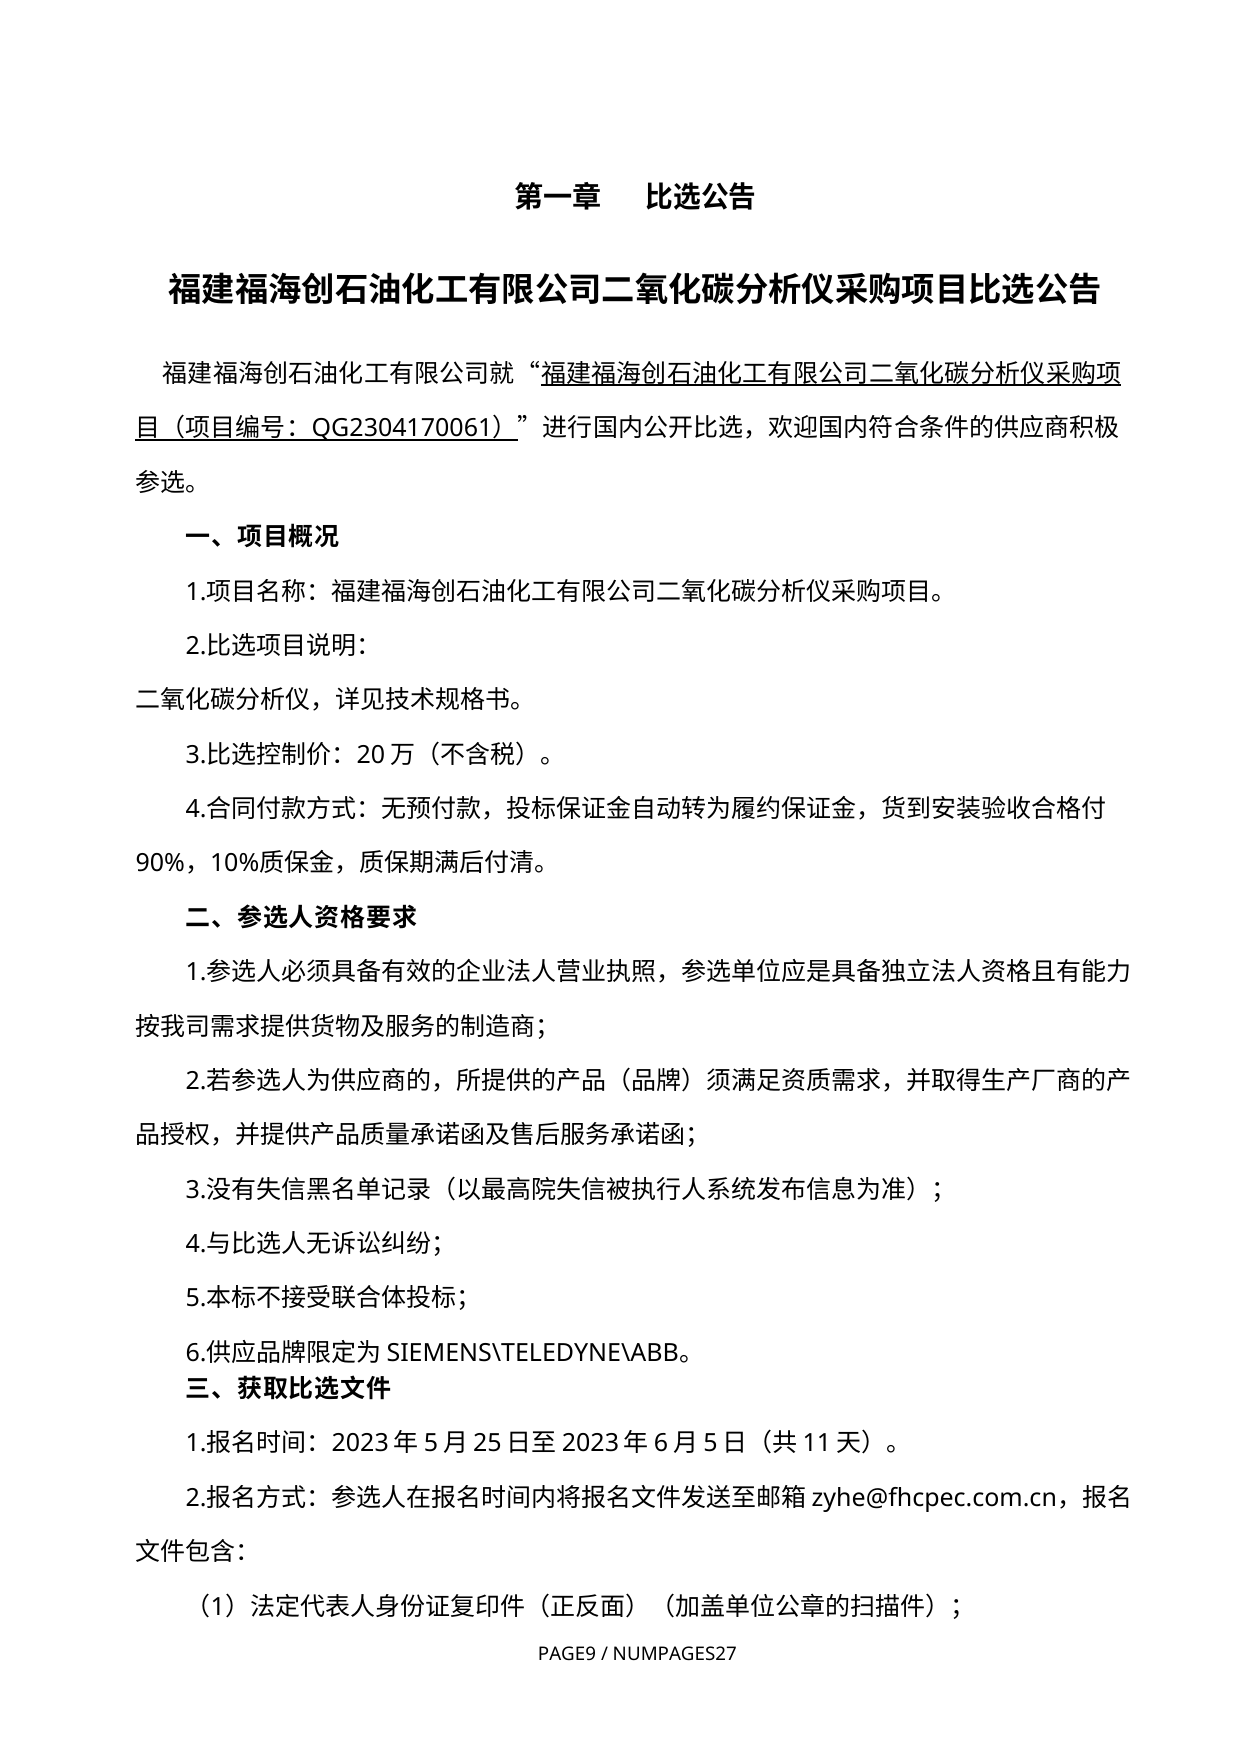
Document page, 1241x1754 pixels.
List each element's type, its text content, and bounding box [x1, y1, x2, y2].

list 比选公告 [136, 178, 1134, 215]
text 三、获取比选文件 [135, 1368, 1134, 1405]
text （1）法定代表人身份证复印件（正反面）（加盖单位公章的扫描件）； [135, 1586, 1134, 1622]
list 4.合同付款方式：无预付款，投标保证金自动转为履约保证金，货到安装验收合格付90%，10%质保金，质保期满后付清。 [135, 788, 1134, 879]
text 1.项目名称：福建福海创石油化工有限公司二氧化碳分析仪采购项目。 [135, 571, 1134, 607]
text 福建福海创石油化工有限公司二氧化碳分析仪采购项目比选公告 [135, 263, 1134, 311]
text 2.若参选人为供应商的，所提供的产品（品牌）须满足资质需求，并取得生产厂商的产品授权，并提供产品质量承诺函及售后服务承诺函； [135, 1060, 1134, 1151]
text 3.没有失信黑名单记录（以最高院失信被执行人系统发布信息为准）； [135, 1169, 1134, 1205]
text 5.本标不接受联合体投标； [135, 1278, 1134, 1314]
list 3.比选控制价：20万（不含税）。 [135, 734, 1134, 770]
text 1.参选人必须具备有效的企业法人营业执照，参选单位应是具备独立法人资格且有能力按我司需求提供货物及服务的制造商； [135, 952, 1134, 1042]
text 1.报名时间：2023年5月25日至2023年6月5日（共11天）。 [135, 1423, 1134, 1459]
text 二氧化碳分析仪，详见技术规格书。 [135, 680, 1134, 716]
text 6.供应品牌限定为SIEMENS\TELEDYNE\ABB。 [135, 1332, 1134, 1368]
text 2.比选项目说明： [135, 625, 1134, 662]
text 福建福海创石油化工有限公司就“福建福海创石油化工有限公司二氧化碳分析仪采购项目（项目编号：QG2304170061）”进行国内公开比选，欢迎国内符合条件的供应商积极参选。 [135, 353, 1121, 498]
text 一、项目概况 [135, 517, 1134, 553]
text 二、参选人资格要求 [135, 897, 1134, 933]
text 4.与比选人无诉讼纠纷； [135, 1223, 1134, 1260]
text 2.报名方式：参选人在报名时间内将报名文件发送至邮箱zyhe@fhcpec.com.cn，报名文件包含： [135, 1477, 1134, 1568]
